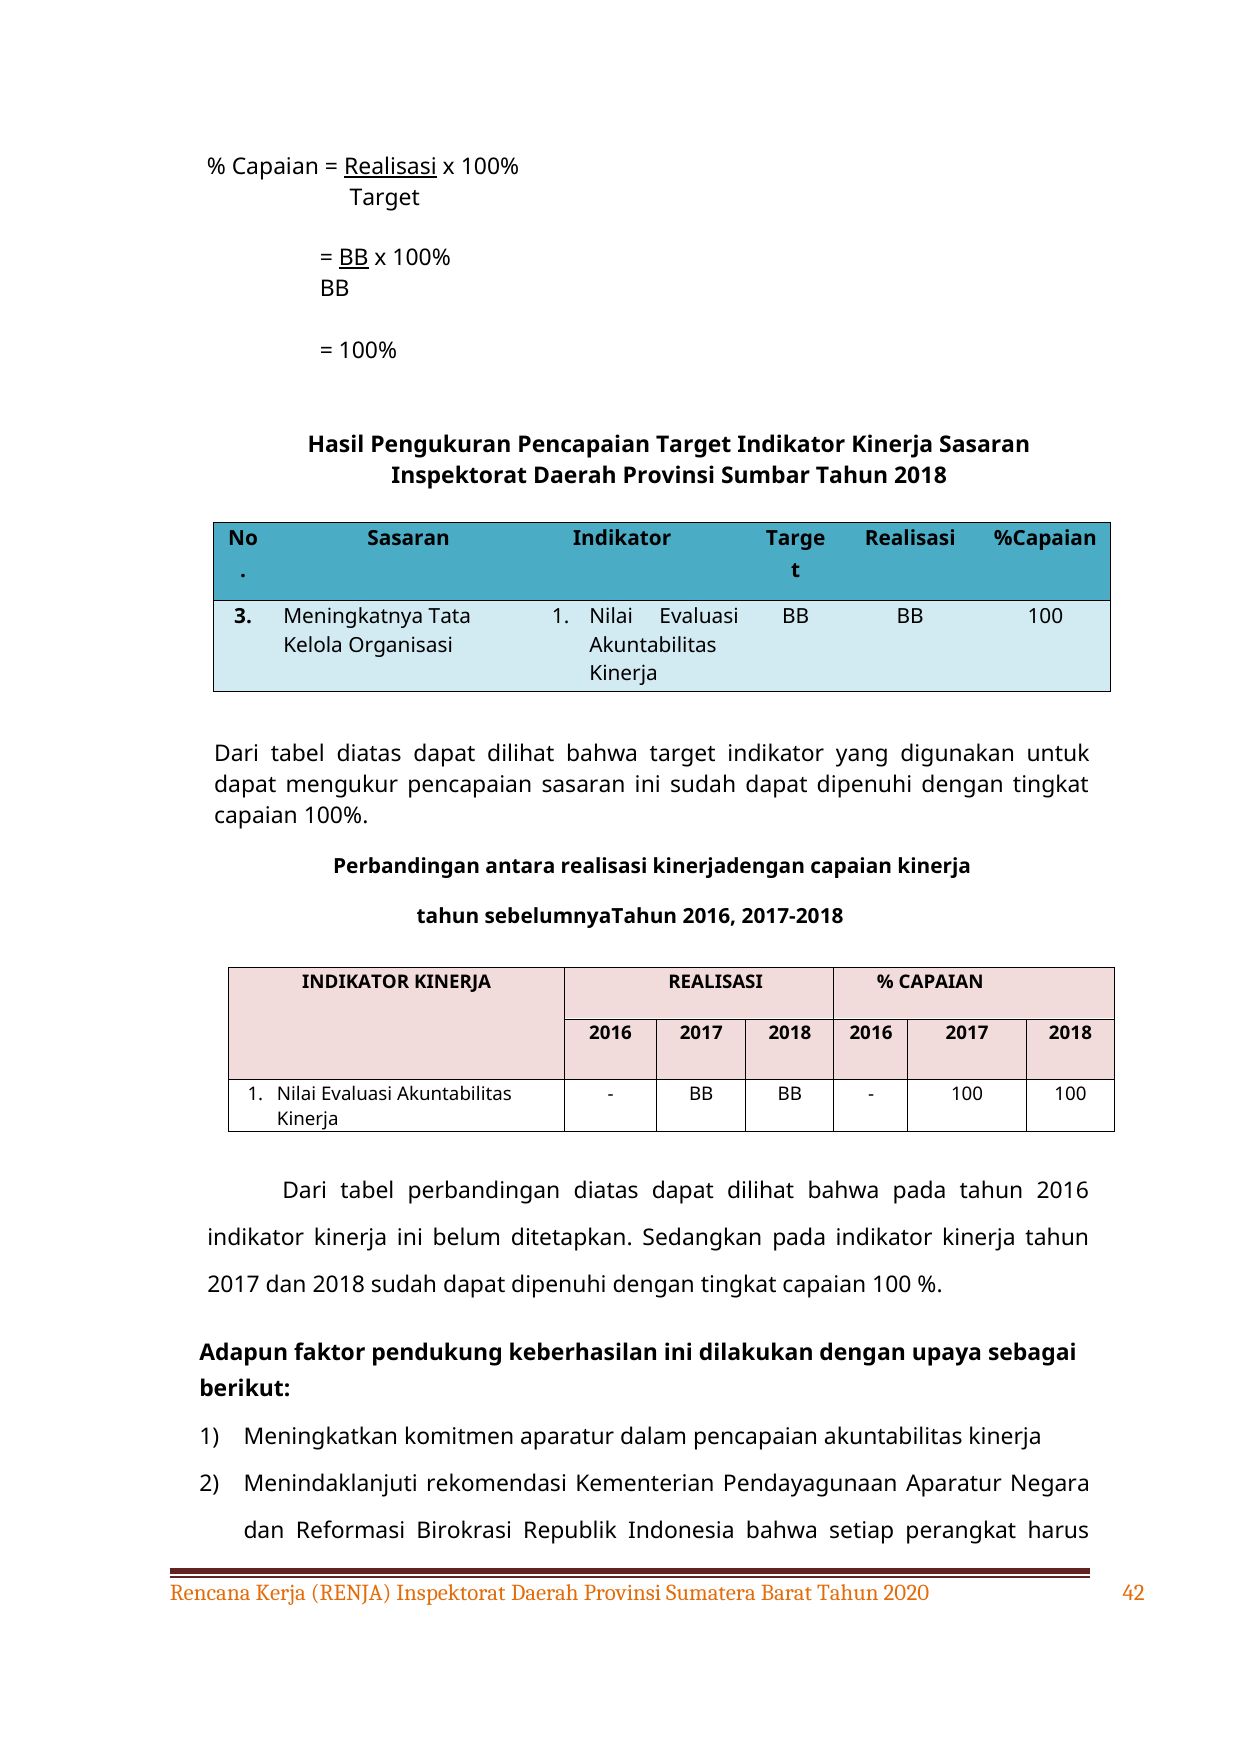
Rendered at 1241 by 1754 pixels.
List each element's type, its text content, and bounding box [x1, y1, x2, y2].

table_header Indikator [545, 523, 750, 600]
table_header No. [214, 523, 272, 600]
table_header Target [750, 523, 841, 600]
table_cell Nilai Evaluasi Akuntabilitas Kinerja [545, 601, 750, 691]
table_cell 2016 [565, 1020, 656, 1079]
table_cell Nilai Evaluasi Akuntabilitas Kinerja [229, 1080, 564, 1131]
table_cell BB [746, 1080, 833, 1131]
table_cell 100 [979, 601, 1110, 691]
list Meningkatkan komitmen aparatur dalam pencapaian akuntabilitas kinerja [199, 1420, 1090, 1451]
table_cell 2017 [908, 1020, 1026, 1079]
text % Capaian = Realisasi x 100% [207, 150, 1090, 181]
table_cell 3. [214, 601, 272, 691]
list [199, 1467, 1090, 1545]
table_cell 2018 [746, 1020, 833, 1079]
table_header REALISASI [657, 968, 833, 1018]
table_header Realisasi [841, 523, 979, 600]
text = 100% [207, 334, 1090, 366]
table_cell BB [841, 601, 979, 691]
table_cell - [834, 1080, 907, 1131]
table_header %Capaian [979, 523, 1110, 600]
table_cell 100 [908, 1080, 1026, 1131]
table_cell 2016 [834, 1020, 907, 1079]
text = BB x 100% [207, 241, 1090, 272]
text Dari tabel diatas dapat dilihat bahwa target indikator yang digunakan untuk dapat mengukur pencapaian sasaran ini sudah dapat dipenuhi dengan tingkat capaian 100%. [214, 737, 1090, 831]
table_header INDIKATOR KINERJA [229, 968, 564, 1079]
table_cell 100 [1027, 1080, 1114, 1131]
text Dari tabel perbandingan diatas dapat dilihat bahwa pada tahun 2016 indikator kinerja ini belum ditetapkan. Sedangkan pada indikator kinerja tahun 2017 dan 2018 sudah dapat dipenuhi dengan tingkat capaian 100 %. [207, 1174, 1090, 1299]
table_cell 2017 [657, 1020, 745, 1079]
table_cell BB [657, 1080, 745, 1131]
text Hasil Pengukuran Pencapaian Target Indikator Kinerja Sasaran [247, 428, 1090, 459]
table_cell Meningkatnya Tata Kelola Organisasi [272, 601, 545, 691]
table_header [1026, 968, 1114, 1018]
table_header Sasaran [272, 523, 545, 600]
text Perbandingan antara realisasi kinerjadengan capaian kinerja [214, 852, 1090, 880]
table_cell 2018 [1027, 1020, 1114, 1079]
table_cell BB [750, 601, 841, 691]
table_cell - [565, 1080, 656, 1131]
text Inspektorat Daerah Provinsi Sumbar Tahun 2018 [247, 459, 1090, 491]
text tahun sebelumnyaTahun 2016, 2017-2018 [169, 901, 1090, 929]
text Target [207, 181, 1090, 212]
text BB [207, 272, 1090, 303]
text Adapun faktor pendukung keberhasilan ini dilakukan dengan upaya sebagai berikut: [199, 1336, 1090, 1403]
table_header % CAPAIAN [834, 968, 1026, 1018]
table_header [565, 968, 657, 1018]
